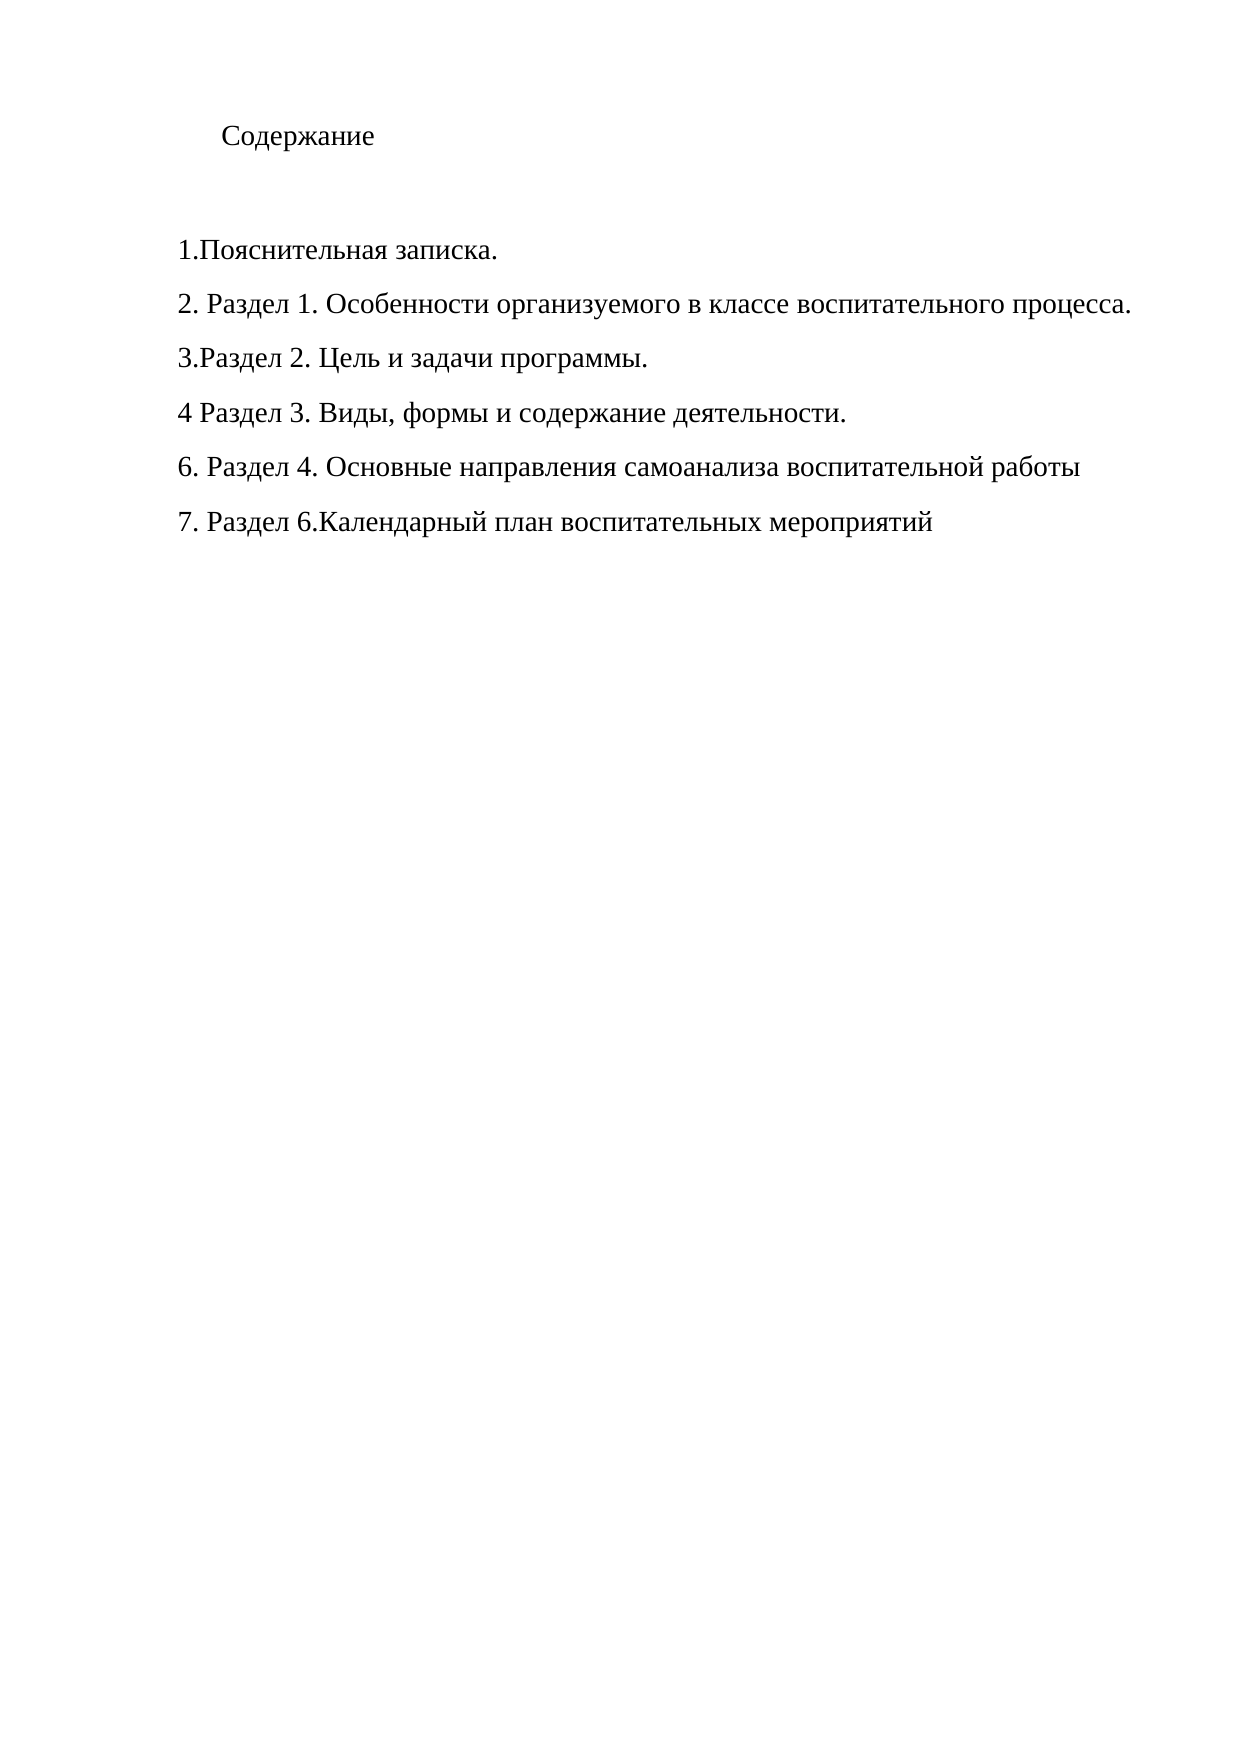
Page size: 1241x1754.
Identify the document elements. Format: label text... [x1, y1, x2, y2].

text 2. Раздел 1. Особенности организуемого в классе воспитательного процесса. [177, 286, 1152, 320]
text 3.Раздел 2. Цель и задачи программы. [177, 341, 1152, 374]
text 1.Пояснительная записка. [177, 232, 1152, 265]
text Содержание [177, 118, 1152, 152]
text 6. Раздел 4. Основные направления самоанализа воспитательной работы [177, 449, 1152, 483]
text 7. Раздел 6.Календарный план воспитательных мероприятий [177, 504, 1152, 537]
text 4 Раздел 3. Виды, формы и содержание деятельности. [177, 395, 1152, 428]
